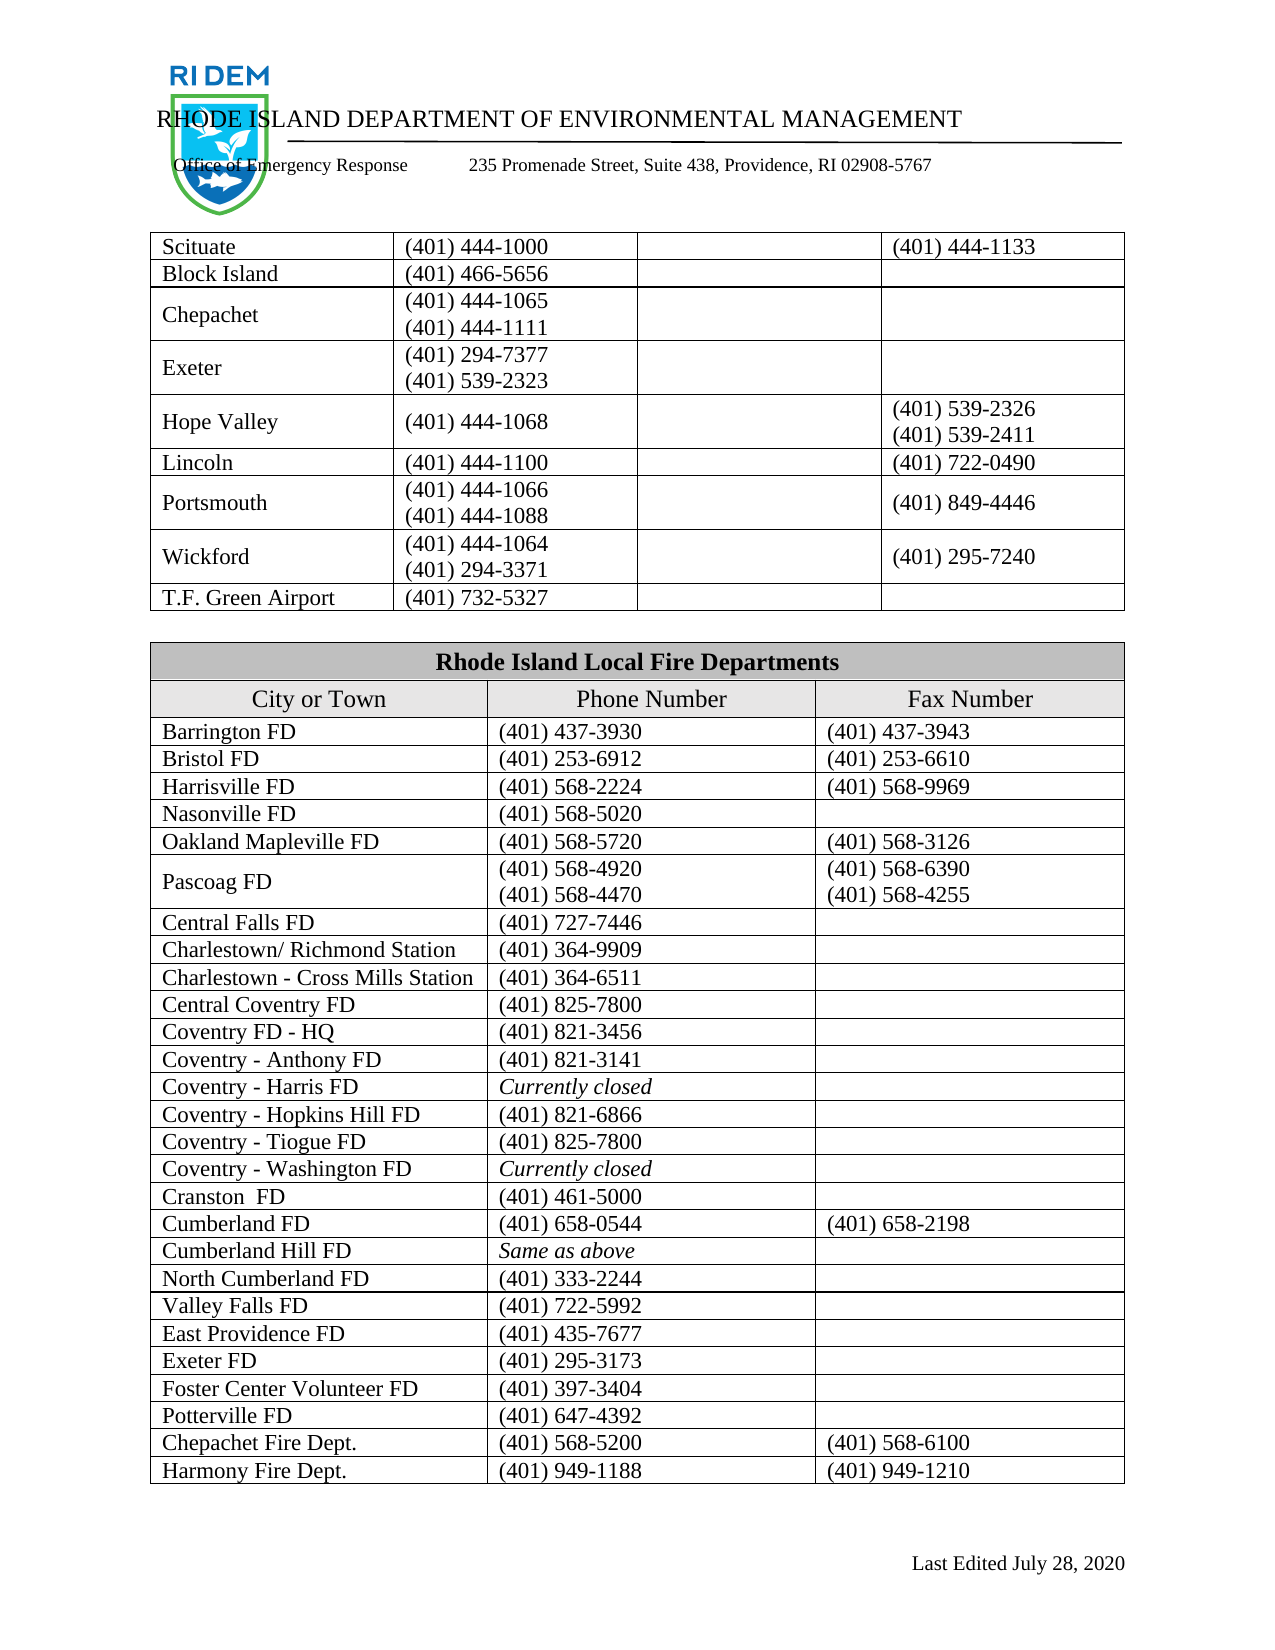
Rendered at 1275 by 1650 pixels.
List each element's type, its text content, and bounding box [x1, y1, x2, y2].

table_cell [816, 1347, 1124, 1373]
table_cell Hope Valley [151, 395, 393, 448]
table_cell City or Town [151, 681, 487, 717]
table_cell Harmony Fire Dept. [151, 1457, 487, 1483]
table_cell Lincoln [151, 449, 393, 475]
table_cell (401) 821-3456 [488, 1019, 815, 1045]
table_cell Harrisville FD [151, 773, 487, 799]
table_cell (401) 444-1068 [394, 395, 637, 448]
table_cell [816, 800, 1124, 827]
table_header Rhode Island Local Fire Departments [151, 643, 1124, 679]
table_cell Central Falls FD [151, 909, 487, 935]
table_cell [816, 1128, 1124, 1154]
table_cell (401) 294-7377 (401) 539-2323 [394, 341, 637, 394]
table_cell (401) 444-1000 [394, 233, 637, 259]
table_cell [638, 288, 881, 340]
table_cell Central Coventry FD [151, 991, 487, 1017]
table_cell Exeter FD [151, 1347, 487, 1373]
table_cell (401) 568-6390 (401) 568-4255 [816, 855, 1124, 908]
table_cell (401) 253-6610 [816, 746, 1124, 772]
table_cell Pascoag FD [151, 855, 487, 908]
table_cell (401) 949-1188 [488, 1457, 815, 1483]
table_cell (401) 568-4920 (401) 568-4470 [488, 855, 815, 908]
table_cell (401) 825-7800 [488, 991, 815, 1017]
table_cell Coventry - Tiogue FD [151, 1128, 487, 1154]
table_cell [816, 1046, 1124, 1072]
table_cell [816, 964, 1124, 990]
table_cell (401) 397-3404 [488, 1375, 815, 1401]
table_cell [816, 1293, 1124, 1319]
table_cell (401) 435-7677 [488, 1320, 815, 1346]
table_cell Nasonville FD [151, 800, 487, 827]
table_cell [638, 449, 881, 475]
table_cell Coventry - Hopkins Hill FD [151, 1101, 487, 1127]
table_cell (401) 821-6866 [488, 1101, 815, 1127]
table_cell Charlestown/ Richmond Station [151, 936, 487, 963]
table_cell (401) 437-3930 [488, 718, 815, 744]
table_cell Scituate [151, 233, 393, 259]
table_cell Foster Center Volunteer FD [151, 1375, 487, 1401]
table_cell (401) 461-5000 [488, 1183, 815, 1209]
table_cell [638, 530, 881, 583]
table_cell [816, 1155, 1124, 1182]
table_cell (401) 732-5327 [394, 584, 637, 610]
table_cell (401) 539-2326 (401) 539-2411 [882, 395, 1124, 448]
table_cell Fax Number [816, 681, 1124, 717]
picture [159, 55, 279, 220]
table_cell [816, 909, 1124, 935]
table_cell [638, 341, 881, 394]
table_cell (401) 444-1100 [394, 449, 637, 475]
table_cell Coventry FD - HQ [151, 1019, 487, 1045]
table_cell [638, 395, 881, 448]
table_cell [816, 1183, 1124, 1209]
table_cell (401) 295-7240 [882, 530, 1124, 583]
table_cell [816, 1073, 1124, 1099]
table_cell Bristol FD [151, 746, 487, 772]
table_cell Charlestown - Cross Mills Station [151, 964, 487, 990]
table_cell [816, 936, 1124, 963]
table_cell Phone Number [488, 681, 815, 717]
table_cell (401) 444-1065 (401) 444-1111 [394, 288, 637, 340]
table_cell [882, 260, 1124, 286]
table_cell (401) 253-6912 [488, 746, 815, 772]
table_cell [816, 1238, 1124, 1264]
table_cell (401) 444-1064 (401) 294-3371 [394, 530, 637, 583]
table_cell (401) 722-5992 [488, 1293, 815, 1319]
table_cell [816, 991, 1124, 1017]
table_cell [638, 476, 881, 529]
table_cell [816, 1375, 1124, 1401]
table_cell [638, 233, 881, 259]
table_cell Portsmouth [151, 476, 393, 529]
table_cell Currently closed [488, 1073, 815, 1099]
table_cell (401) 444-1133 [882, 233, 1124, 259]
table_cell East Providence FD [151, 1320, 487, 1346]
table_cell Exeter [151, 341, 393, 394]
table_cell Coventry - Anthony FD [151, 1046, 487, 1072]
table_cell Coventry - Washington FD [151, 1155, 487, 1182]
table_cell (401) 949-1210 [816, 1457, 1124, 1483]
table_cell (401) 568-5020 [488, 800, 815, 827]
table_cell Currently closed [488, 1155, 815, 1182]
table_cell Cumberland Hill FD [151, 1238, 487, 1264]
table_cell Potterville FD [151, 1402, 487, 1428]
table_cell Chepachet [151, 288, 393, 340]
table_cell (401) 568-5720 [488, 828, 815, 854]
table_cell [816, 1101, 1124, 1127]
table_cell Chepachet Fire Dept. [151, 1429, 487, 1456]
table_cell [882, 584, 1124, 610]
table_cell (401) 437-3943 [816, 718, 1124, 744]
table_cell (401) 295-3173 [488, 1347, 815, 1373]
table_cell (401) 825-7800 [488, 1128, 815, 1154]
table_cell [816, 1019, 1124, 1045]
table_cell (401) 466-5656 [394, 260, 637, 286]
table_cell Cumberland FD [151, 1210, 487, 1237]
table_cell (401) 658-0544 [488, 1210, 815, 1237]
table_cell (401) 568-9969 [816, 773, 1124, 799]
table_cell [638, 260, 881, 286]
table_cell (401) 821-3141 [488, 1046, 815, 1072]
table_cell Oakland Mapleville FD [151, 828, 487, 854]
table_cell Same as above [488, 1238, 815, 1264]
table_cell (401) 658-2198 [816, 1210, 1124, 1237]
table_cell Wickford [151, 530, 393, 583]
table_cell T.F. Green Airport [151, 584, 393, 610]
table_cell (401) 568-2224 [488, 773, 815, 799]
table_cell [882, 288, 1124, 340]
table_cell Cranston FD [151, 1183, 487, 1209]
table_cell [816, 1402, 1124, 1428]
table_cell (401) 333-2244 [488, 1265, 815, 1291]
table_cell (401) 849-4446 [882, 476, 1124, 529]
table_cell [882, 341, 1124, 394]
table_cell Valley Falls FD [151, 1293, 487, 1319]
table_cell [638, 584, 881, 610]
table_cell (401) 568-3126 [816, 828, 1124, 854]
table_cell Coventry - Harris FD [151, 1073, 487, 1099]
table_cell North Cumberland FD [151, 1265, 487, 1291]
table_cell (401) 727-7446 [488, 909, 815, 935]
table_cell (401) 568-6100 [816, 1429, 1124, 1456]
table_cell (401) 647-4392 [488, 1402, 815, 1428]
table_cell Block Island [151, 260, 393, 286]
table_cell [816, 1320, 1124, 1346]
table_cell [816, 1265, 1124, 1291]
table_cell (401) 722-0490 [882, 449, 1124, 475]
table_cell (401) 364-6511 [488, 964, 815, 990]
table_cell (401) 444-1066 (401) 444-1088 [394, 476, 637, 529]
table_cell Barrington FD [151, 718, 487, 744]
table_cell (401) 568-5200 [488, 1429, 815, 1456]
picture [161, 112, 167, 119]
table_cell (401) 364-9909 [488, 936, 815, 963]
